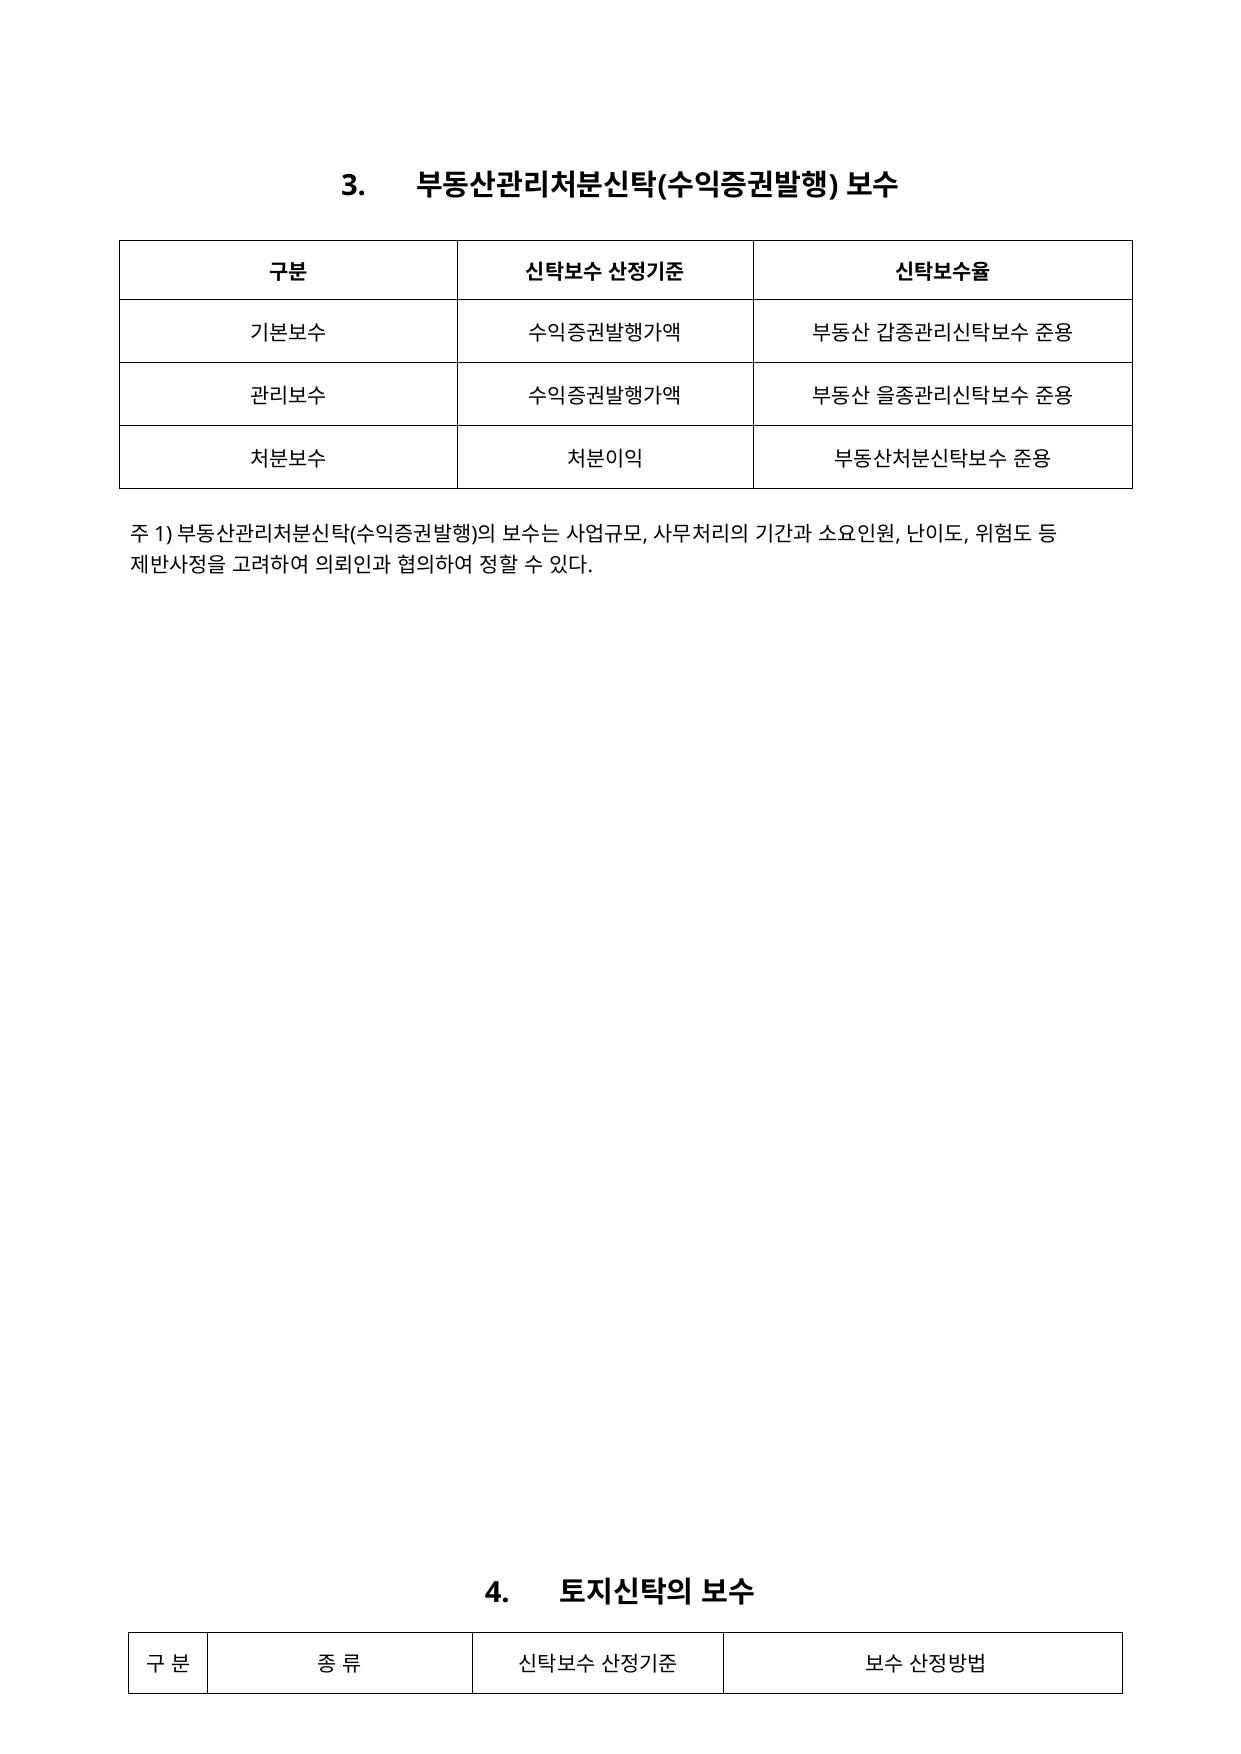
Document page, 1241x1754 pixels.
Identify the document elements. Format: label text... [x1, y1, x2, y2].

table_header 신탁보수율 [754, 241, 1132, 299]
table_header 구분 [120, 241, 457, 299]
table_cell 부동산 을종관리신탁보수 준용 [754, 363, 1132, 425]
table_header 종 류 [208, 1633, 472, 1693]
list 토지신탁의 보수 [118, 1566, 1122, 1612]
table_header 구 분 [129, 1633, 207, 1693]
table_cell 처분이익 [458, 426, 753, 488]
list 부동산관리처분신탁(수익증권발행) 보수 [118, 158, 1122, 205]
table_cell 관리보수 [120, 363, 457, 425]
table_header 신탁보수 산정기준 [473, 1633, 723, 1693]
table_header 신탁보수 산정기준 [458, 241, 753, 299]
table_cell 부동산 갑종관리신탁보수 준용 [754, 300, 1132, 362]
table_cell 기본보수 [120, 300, 457, 362]
table_cell 처분보수 [120, 426, 457, 488]
table_header 보수 산정방법 [724, 1633, 1122, 1693]
table_cell 수익증권발행가액 [458, 300, 753, 362]
table_cell 부동산처분신탁보수 준용 [754, 426, 1132, 488]
table_cell 수익증권발행가액 [458, 363, 753, 425]
text 주1) 부동산관리처분신탁(수익증권발행)의 보수는 사업규모, 사무처리의 기간과 소요인원, 난이도, 위험도 등 제반사정을 고려하여 의뢰인과 협의하여 정할 수 있다. [131, 518, 1122, 578]
